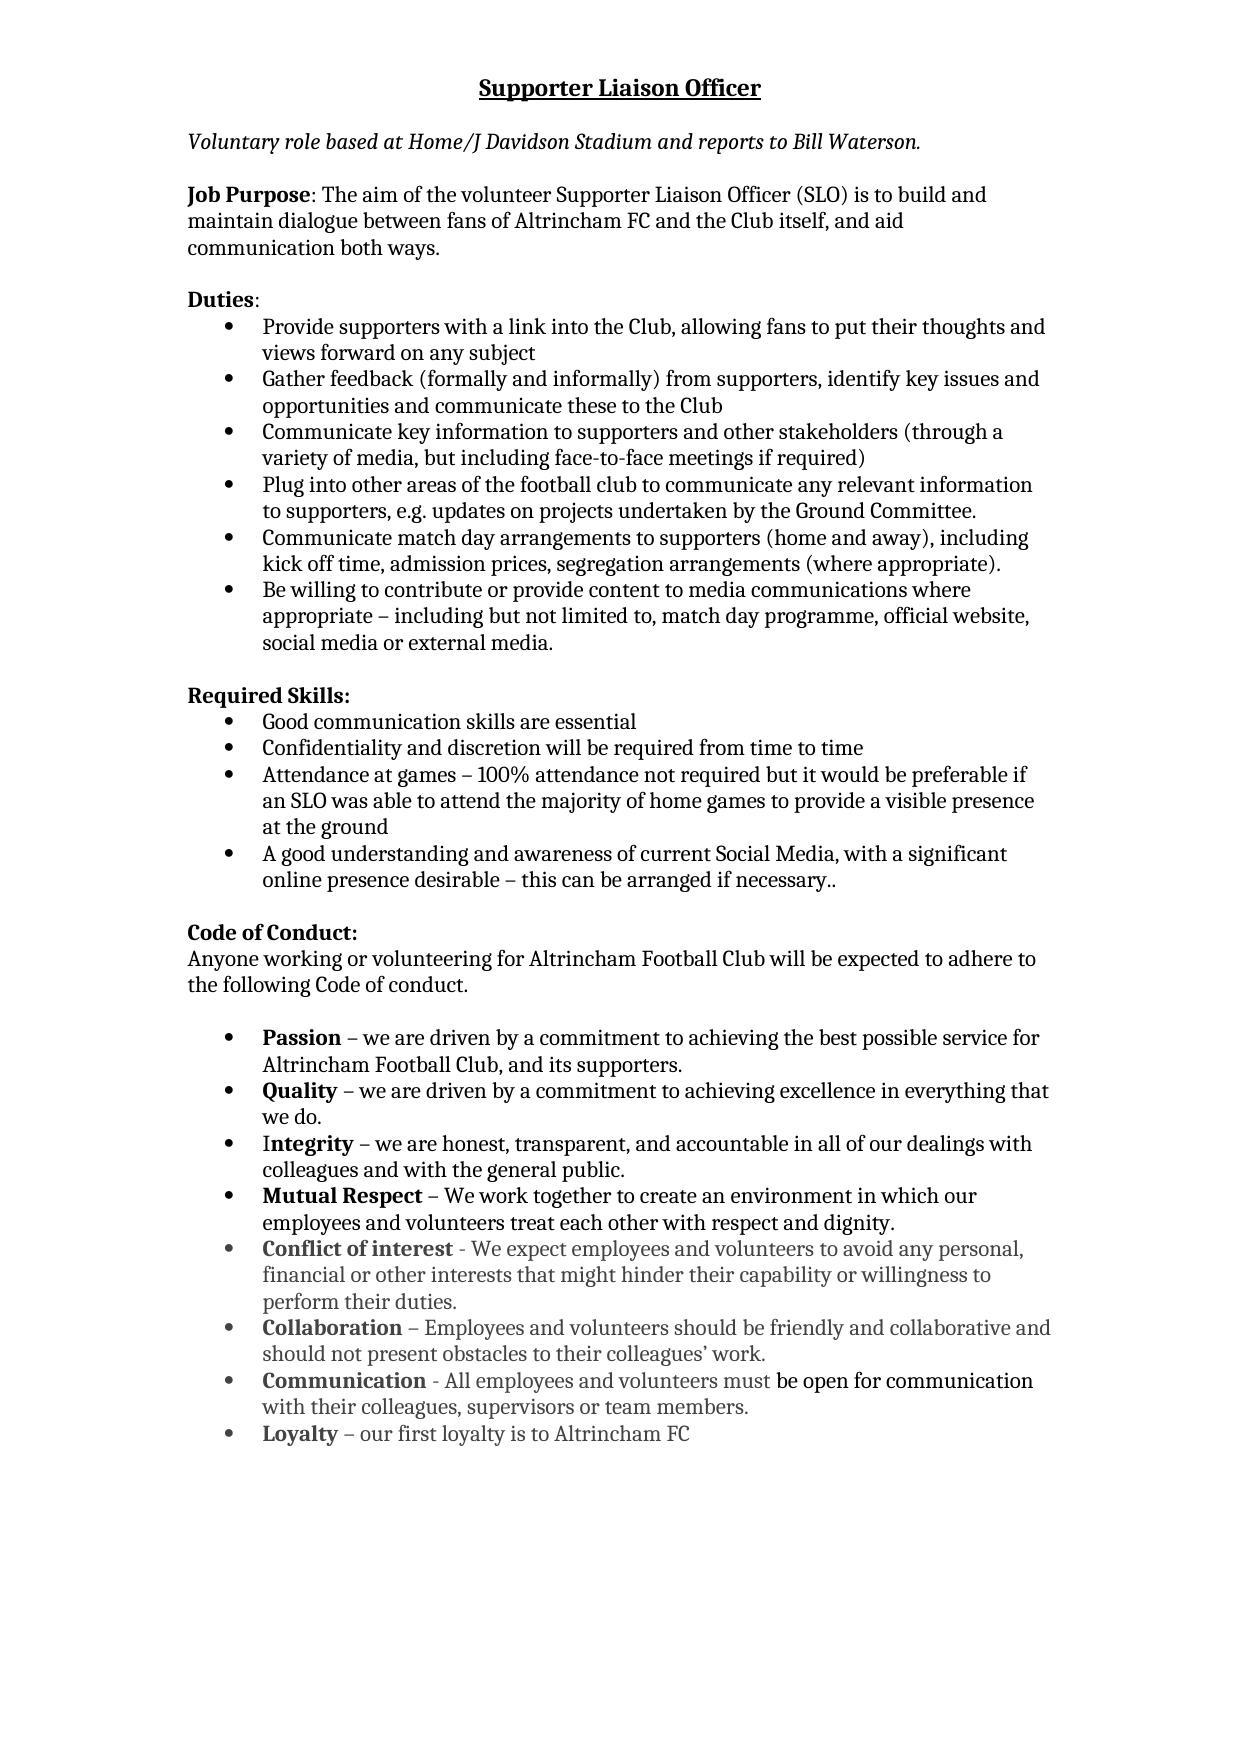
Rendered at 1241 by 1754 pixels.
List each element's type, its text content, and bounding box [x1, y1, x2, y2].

list Communicate key information to supporters and other stakeholders (through a variety of media, but including face-to-face meetings if required) [225, 419, 1053, 472]
list Good communication skills are essential [225, 709, 1053, 735]
list Plug into other areas of the football club to communicate any relevant information to supporters, e.g. updates on projects undertaken by the Ground Committee. [225, 472, 1053, 524]
text Required Skills: [187, 682, 1053, 709]
list Loyalty – our first loyalty is to Altrincham FC [225, 1420, 1053, 1447]
text Code of Conduct: [187, 919, 1053, 946]
text Supporter Liaison Officer [187, 74, 1053, 103]
list Be willing to contribute or provide content to media communications where appropriate – including but not limited to, match day programme, official website, social media or external media. [225, 577, 1053, 656]
list Mutual Respect – We work together to create an environment in which our employees and volunteers treat each other with respect and dignity. [225, 1183, 1053, 1236]
list Passion – we are driven by a commitment to achieving the best possible service for Altrincham Football Club, and its supporters. [225, 1025, 1053, 1078]
list A good understanding and awareness of current Social Media, with a significant online presence desirable – this can be arranged if necessary.. [225, 841, 1053, 893]
list Quality – we are driven by a commitment to achieving excellence in everything that we do. [225, 1078, 1053, 1130]
list Communicate match day arrangements to supporters (home and away), including kick off time, admission prices, segregation arrangements (where appropriate). [225, 524, 1053, 577]
list Integrity – we are honest, transparent, and accountable in all of our dealings with colleagues and with the general public. [225, 1130, 1053, 1183]
list Provide supporters with a link into the Club, allowing fans to put their thoughts and views forward on any subject [225, 313, 1053, 366]
text Anyone working or volunteering for Altrincham Football Club will be expected to adhere to the following Code of conduct. [187, 946, 1053, 999]
list Attendance at games – 100% attendance not required but it would be preferable if an SLO was able to attend the majority of home games to provide a visible presence at the ground [225, 761, 1053, 841]
list Communication - All employees and volunteers must be open for communication with their colleagues, supervisors or team members. [225, 1368, 1053, 1420]
text Voluntary role based at Home/J Davidson Stadium and reports to Bill Waterson. [187, 129, 1053, 155]
text Job Purpose: The aim of the volunteer Supporter Liaison Officer (SLO) is to build and maintain dialogue between fans of Altrincham FC and the Club itself, and aid communication both ways. [187, 182, 1053, 261]
list Collaboration – Employees and volunteers should be friendly and collaborative and should not present obstacles to their colleagues’ work. [225, 1315, 1053, 1368]
list Gather feedback (formally and informally) from supporters, identify key issues and opportunities and communicate these to the Club [225, 366, 1053, 419]
list Conflict of interest - We expect employees and volunteers to avoid any personal, financial or other interests that might hinder their capability or willingness to perform their duties. [225, 1236, 1053, 1315]
text Duties: [187, 287, 1053, 313]
list Confidentiality and discretion will be required from time to time [225, 735, 1053, 761]
